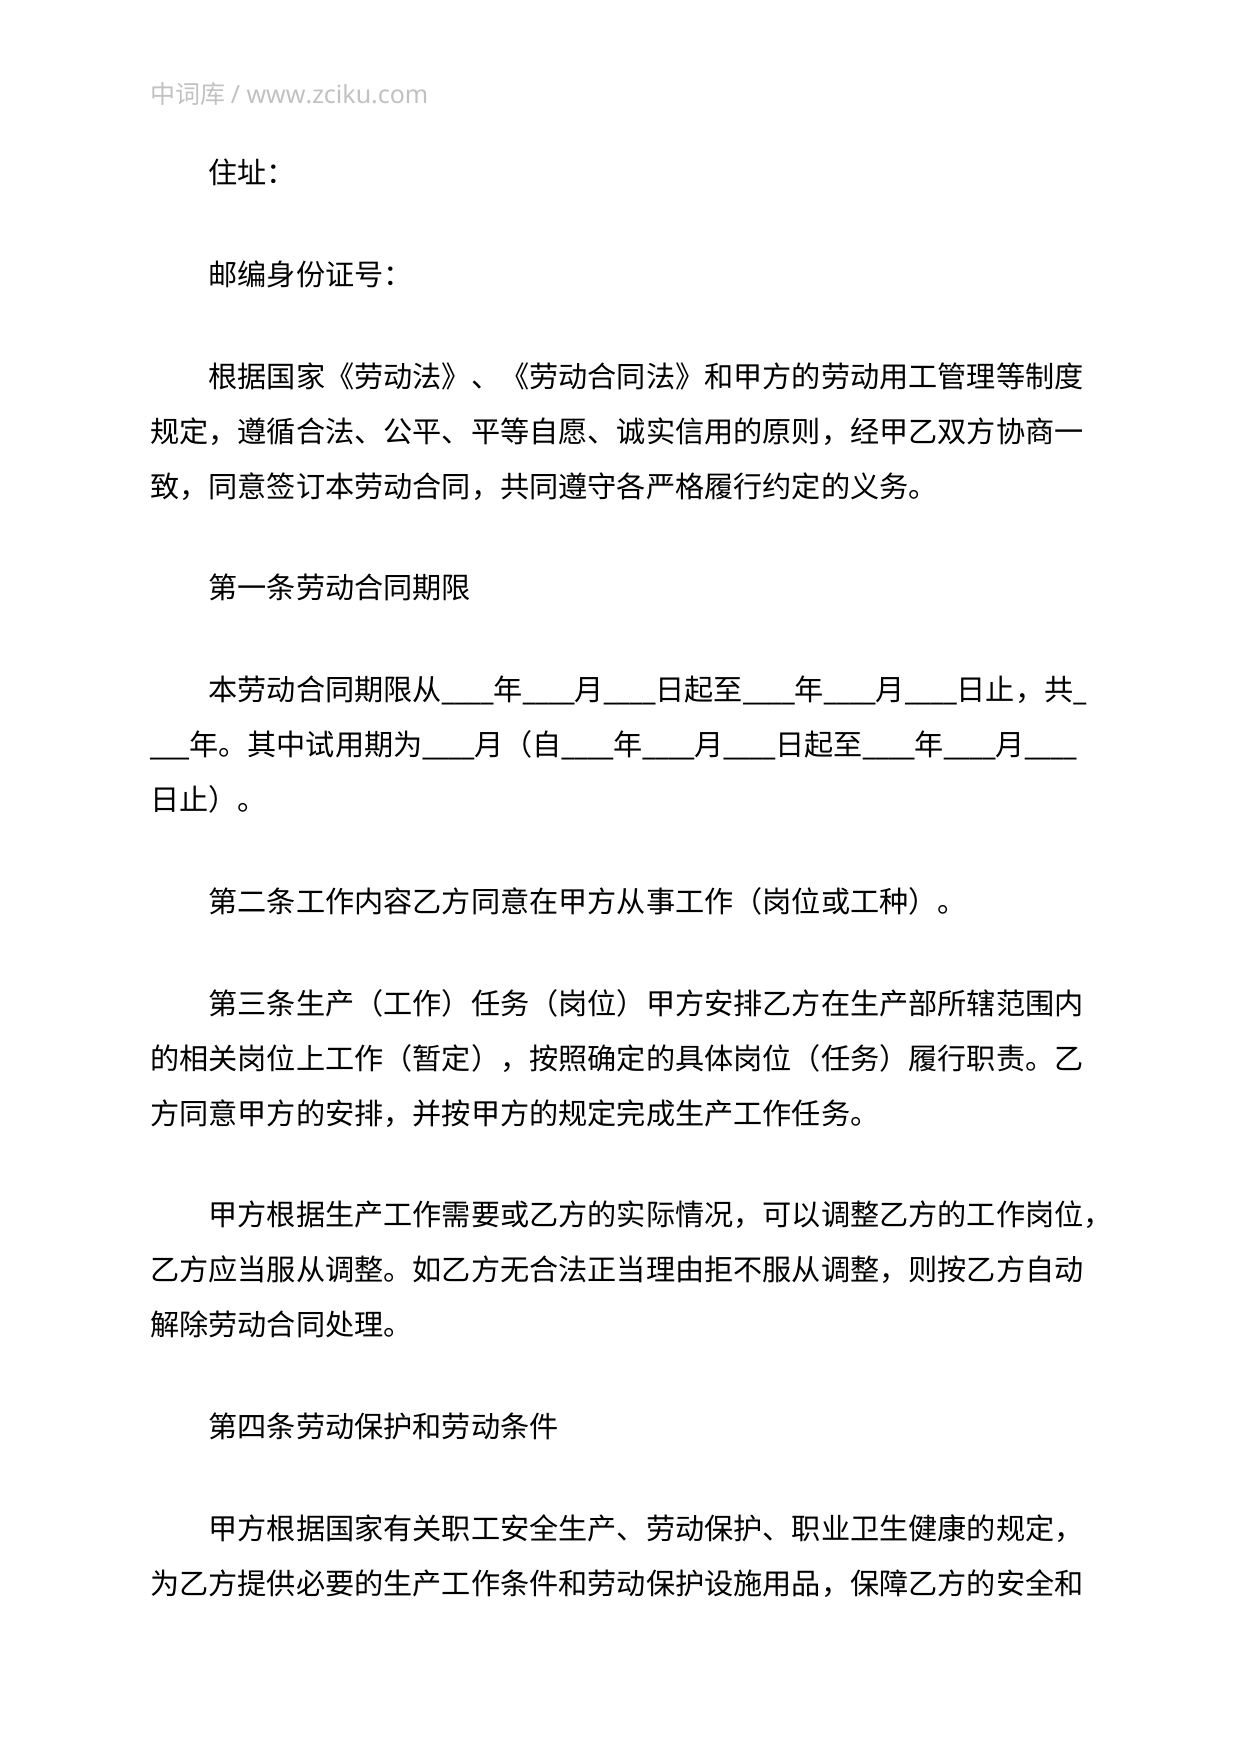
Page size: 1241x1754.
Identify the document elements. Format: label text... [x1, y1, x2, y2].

text 甲方根据生产工作需要或乙方的实际情况，可以调整乙方的工作岗位，乙方应当服从调整。如乙方无合法正当理由拒不服从调整，则按乙方自动解除劳动合同处理。 [150, 1192, 1090, 1344]
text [150, 1505, 1090, 1602]
text 第二条工作内容乙方同意在甲方从事工作（岗位或工种）。 [150, 879, 1090, 921]
text 根据国家《劳动法》、《劳动合同法》和甲方的劳动用工管理等制度规定，遵循合法、公平、平等自愿、诚实信用的原则，经甲乙双方协商一致，同意签订本劳动合同，共同遵守各严格履行约定的义务。 [150, 353, 1090, 506]
text 邮编身份证号： [150, 252, 1090, 294]
text 本劳动合同期限从____年____月____日起至____年____月____日止，共____年。其中试用期为____月（自____年____月____日起至____年____月____日止）。 [150, 667, 1090, 819]
text 住址： [150, 150, 1090, 192]
text 第三条生产（工作）任务（岗位）甲方安排乙方在生产部所辖范围内的相关岗位上工作（暂定），按照确定的具体岗位（任务）履行职责。乙方同意甲方的安排，并按甲方的规定完成生产工作任务。 [150, 980, 1090, 1132]
text 第一条劳动合同期限 [150, 565, 1090, 607]
text 第四条劳动保护和劳动条件 [150, 1403, 1090, 1446]
